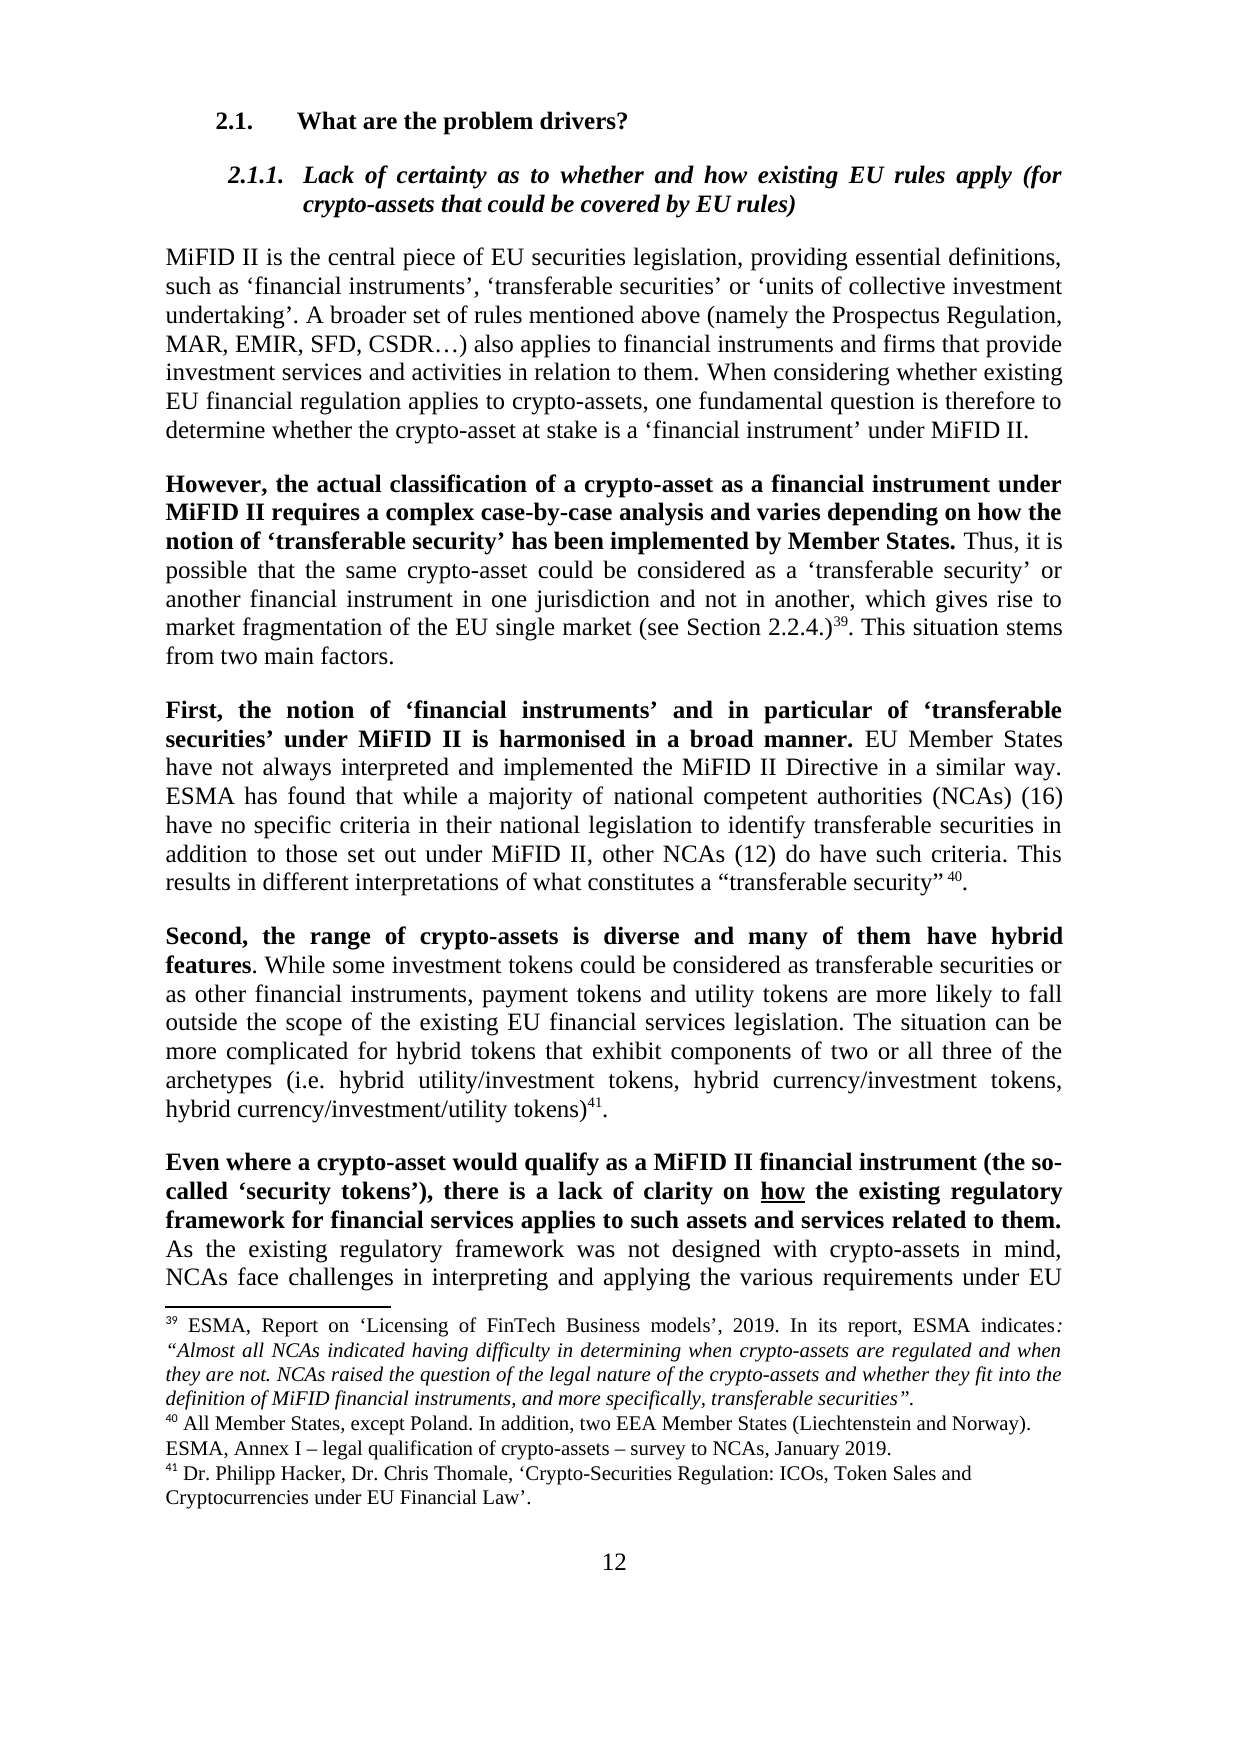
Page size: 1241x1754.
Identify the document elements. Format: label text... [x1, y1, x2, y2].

subtitle Lack of certainty as to whether and how existing EU rules apply (for crypto-assets that could be covered by EU rules) [228, 160, 1063, 217]
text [165, 1147, 1063, 1291]
subtitle What are the problem drivers? [215, 106, 1063, 135]
text First, the notion of ‘financial instruments’ and in particular of ‘transferable securities’ under MiFID II is harmonised in a broad manner. EU Member States have not always interpreted and implemented the MiFID II Directive in a similar way. ESMA has found that while a majority of national competent authorities (NCAs) (16) have no specific criteria in their national legislation to identify transferable securities in addition to those set out under MiFID II, other NCAs (12) do have such criteria. This results in different interpretations of what constitutes a “transferable security” . [165, 695, 1063, 896]
text Second, the range of crypto-assets is diverse and many of them have hybrid features. While some investment tokens could be considered as transferable securities or as other financial instruments, payment tokens and utility tokens are more likely to fall outside the scope of the existing EU financial services legislation. The situation can be more complicated for hybrid tokens that exhibit components of two or all three of the archetypes (i.e. hybrid utility/investment tokens, hybrid currency/investment tokens, hybrid currency/investment/utility tokens). [165, 921, 1063, 1122]
subtitle However, the actual classification of a crypto-asset as a financial instrument under MiFID II requires a complex case-by-case analysis and varies depending on how the notion of ‘transferable security’ has been implemented by Member States. Thus, it is possible that the same crypto-asset could be considered as a ‘transferable security’ or another financial instrument in one jurisdiction and not in another, which gives rise to market fragmentation of the EU single market (see Section 2.2.4.). This situation stems from two main factors. [165, 469, 1063, 670]
subtitle MiFID II is the central piece of EU securities legislation, providing essential definitions, such as ‘financial instruments’, ‘transferable securities’ or ‘units of collective investment undertaking’. A broader set of rules mentioned above (namely the Prospectus Regulation, MAR, EMIR, SFD, CSDR…) also applies to financial instruments and firms that provide investment services and activities in relation to them. When considering whether existing EU financial regulation applies to crypto-assets, one fundamental question is therefore to determine whether the crypto-asset at stake is a ‘financial instrument’ under MiFID II. [165, 242, 1063, 444]
